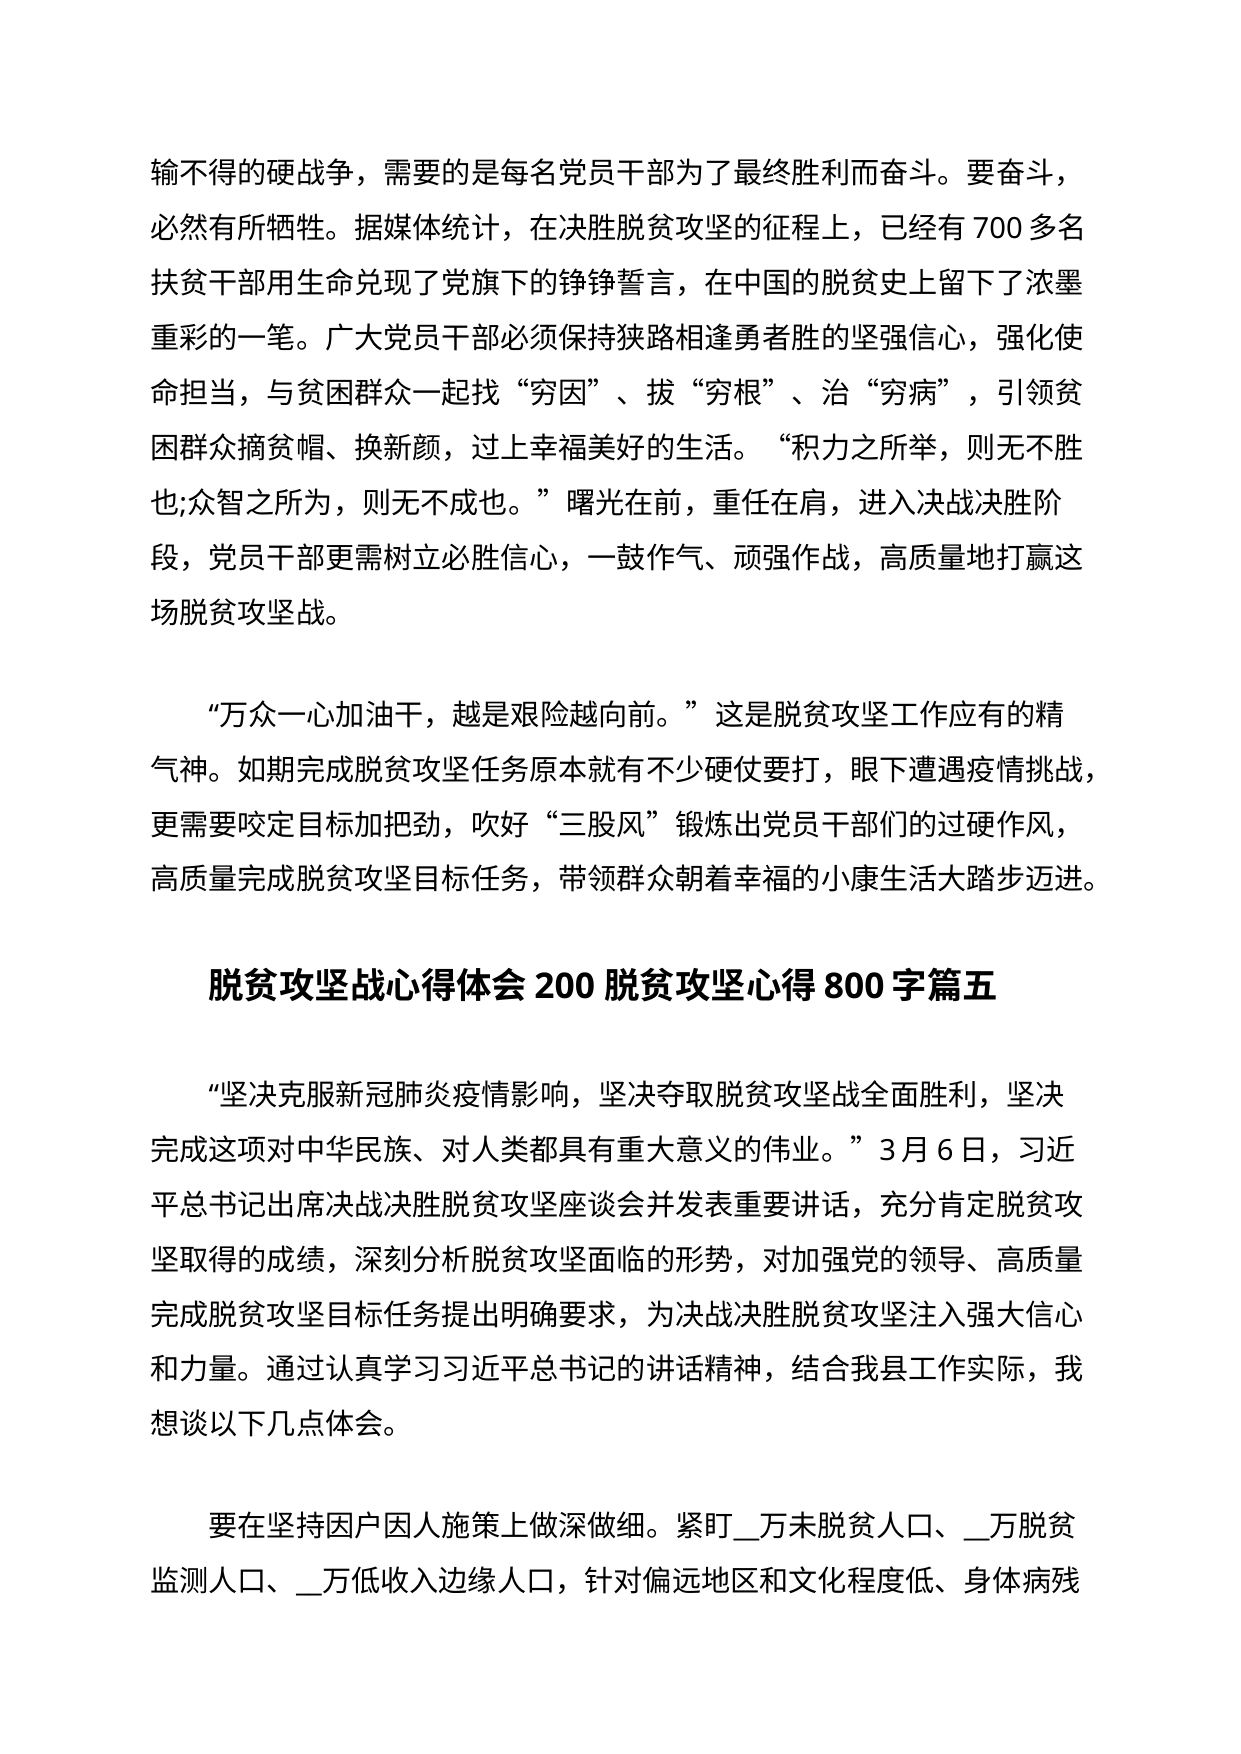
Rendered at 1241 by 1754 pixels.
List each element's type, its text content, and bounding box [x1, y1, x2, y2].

text “万众一心加油干，越是艰险越向前。”这是脱贫攻坚工作应有的精气神。如期完成脱贫攻坚任务原本就有不少硬仗要打，眼下遭遇疫情挑战，更需要咬定目标加把劲，吹好“三股风”锻炼出党员干部们的过硬作风，高质量完成脱贫攻坚目标任务，带领群众朝着幸福的小康生活大踏步迈进。 [150, 691, 1090, 898]
text “坚决克服新冠肺炎疫情影响，坚决夺取脱贫攻坚战全面胜利，坚决完成这项对中华民族、对人类都具有重大意义的伟业。”3月6日，习近平总书记出席决战决胜脱贫攻坚座谈会并发表重要讲话，充分肯定脱贫攻坚取得的成绩，深刻分析脱贫攻坚面临的形势，对加强党的领导、高质量完成脱贫攻坚目标任务提出明确要求，为决战决胜脱贫攻坚注入强大信心和力量。通过认真学习习近平总书记的讲话精神，结合我县工作实际，我想谈以下几点体会。 [150, 1071, 1090, 1443]
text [150, 150, 1090, 632]
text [150, 1503, 1090, 1600]
text 脱贫攻坚战心得体会200 脱贫攻坚心得800字篇五 [150, 958, 1090, 1009]
